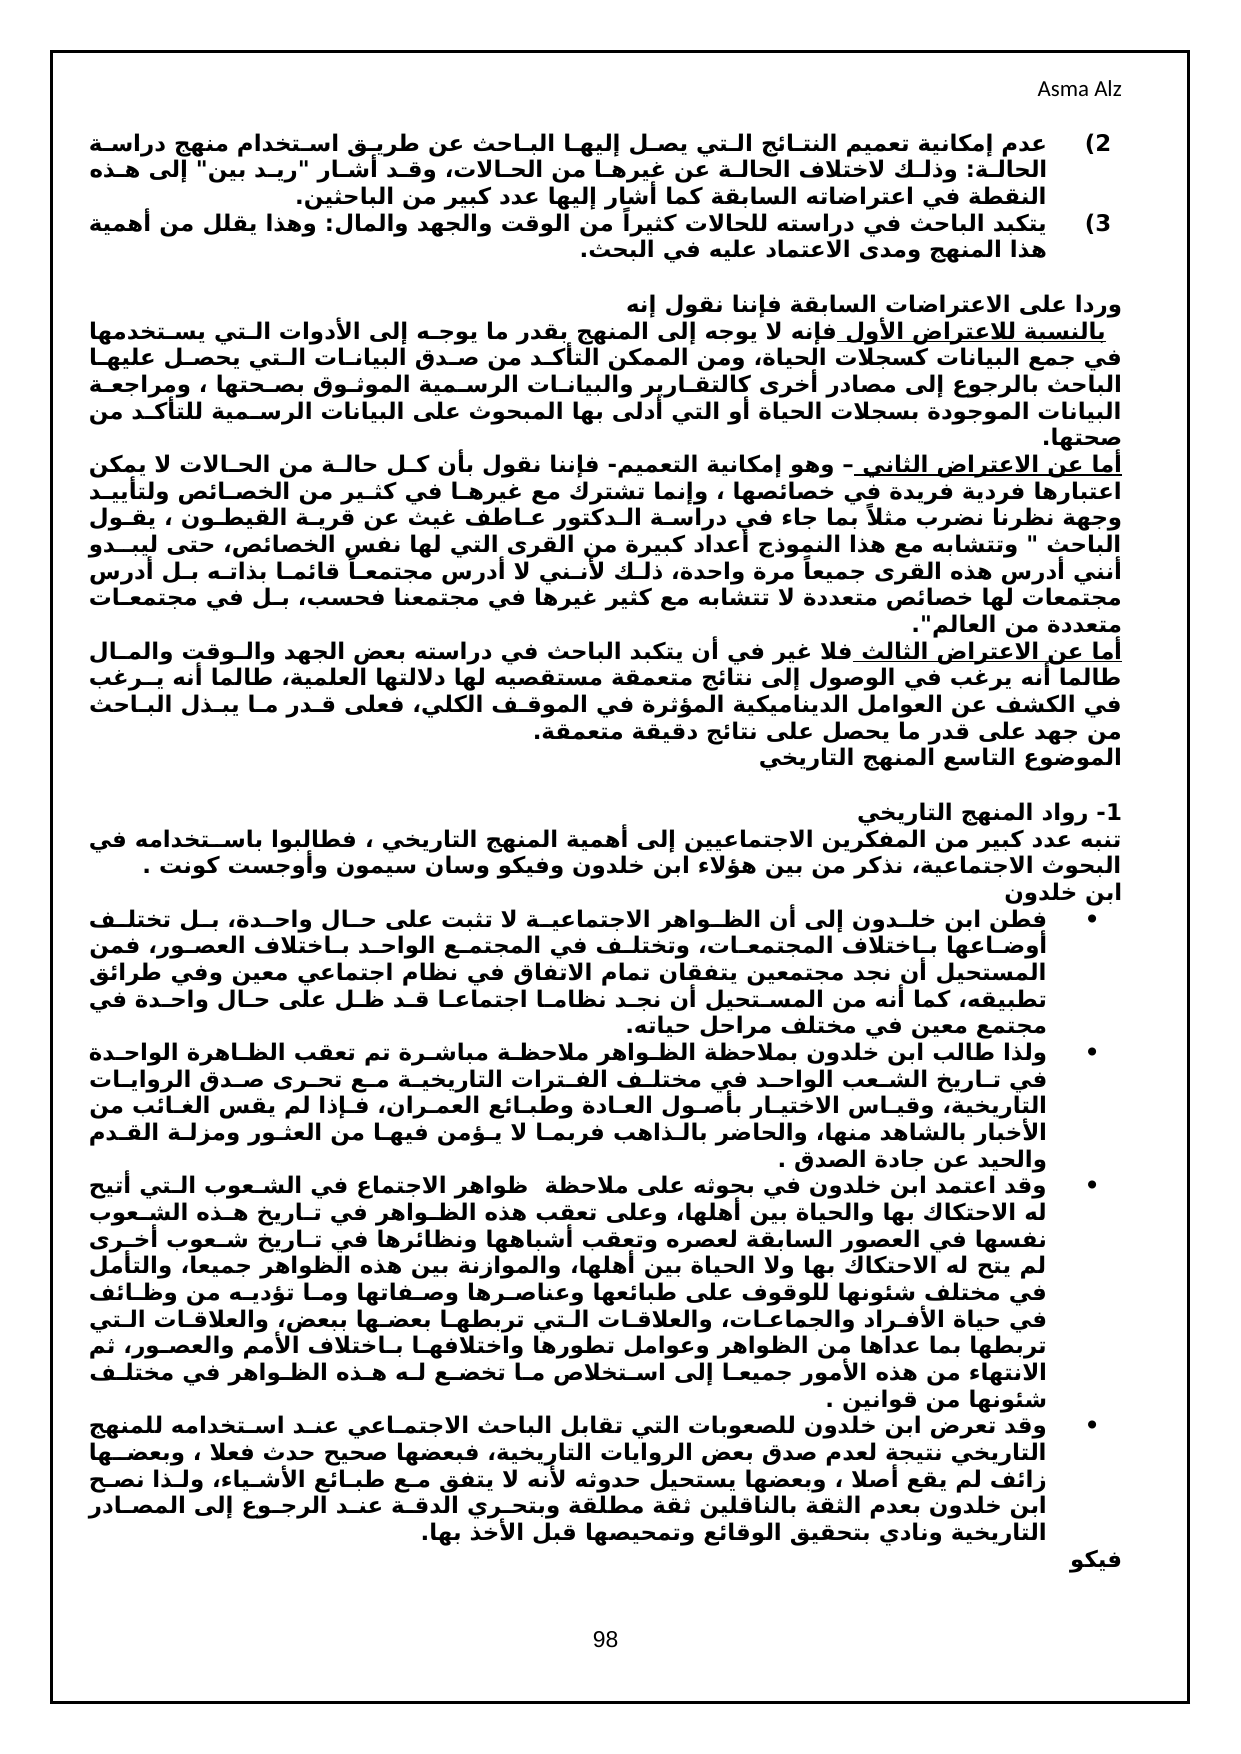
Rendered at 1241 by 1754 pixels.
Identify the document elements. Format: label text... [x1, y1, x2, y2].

text الموضوع التاسع المنهج التاريخي [89, 744, 1122, 771]
text تنبه عدد كبير من المفكرين الاجتماعيين إلى أهمية المنهج التاريخي ، فطالبوا باستخدامه في البحوث الاجتماعية، نذكر من بين هؤلاء ابن خلدون وفيكو وسان سيمون وأوجست كونت . [89, 826, 1122, 879]
text أما عن الاعتراض الثالث فلا غير في أن يتكبد الباحث في دراسته بعض الجهد والوقت والمال طالما أنه يرغب في الوصول إلى نتائج متعمقة مستقصيه لها دلالتها العلمية، طالما أنه يرغب في الكشف عن العوامل الديناميكية المؤثرة في الموقف الكلي، فعلى قدر ما يبذل الباحث من جهد على قدر ما يحصل على نتائج دقيقة متعمقة. [89, 638, 1122, 744]
list عدم إمكانية تعميم النتائج التي يصل إليها الباحث عن طريق استخدام منهج دراسة الحالة: وذلك لاختلاف الحالة عن غيرها من الحالات، وقد أشار "ريد بين" إلى هذه النقطة في اعتراضاته السابقة كما أشار إليها عدد كبير من الباحثين. [89, 130, 1084, 210]
text أما عن الاعتراض الثاني – وهو إمكانية التعميم- فإننا نقول بأن كل حالة من الحالات لا يمكن اعتبارها فردية فريدة في خصائصها ، وإنما تشترك مع غيرها في كثير من الخصائص ولتأييد وجهة نظرنا نضرب مثلاً بما جاء في دراسة الدكتور عاطف غيث عن قرية القيطون ، يقول الباحث " وتتشابه مع هذا النموذج أعداد كبيرة من القرى التي لها نفس الخصائص، حتى ليبدو أنني أدرس هذه القرى جميعاً مرة واحدة، ذلك لأنني لا أدرس مجتمعاً قائما بذاته بل أدرس مجتمعات لها خصائص متعددة لا تتشابه مع كثير غيرها في مجتمعنا فحسب، بل في مجتمعات متعددة من العالم". [89, 451, 1122, 638]
text فيكو [89, 1546, 1122, 1573]
list ولذا طالب ابن خلدون بملاحظة الظواهر ملاحظة مباشرة تم تعقب الظاهرة الواحدة في تاريخ الشعب الواحد في مختلف الفترات التاريخية مع تحرى صدق الروايات التاريخية، وقياس الاختيار بأصول العادة وطبائع العمران، فإذا لم يقس الغائب من الأخبار بالشاهد منها، والحاضر بالذاهب فربما لا يؤمن فيها من العثور ومزلة القدم والحيد عن جادة الصدق . [89, 1039, 1084, 1173]
list يتكبد الباحث في دراسته للحالات كثيراً من الوقت والجهد والمال: وهذا يقلل من أهمية هذا المنهج ومدى الاعتماد عليه في البحث. [89, 210, 1084, 263]
list وقد تعرض ابن خلدون للصعوبات التي تقابل الباحث الاجتماعي عند استخدامه للمنهج التاريخي نتيجة لعدم صدق بعض الروايات التاريخية، فبعضها صحيح حدث فعلا ، وبعضها زائف لم يقع أصلا ، وبعضها يستحيل حدوثه لأنه لا يتفق مع طبائع الأشياء، ولذا نصح ابن خلدون بعدم الثقة بالناقلين ثقة مطلقة وبتحري الدقة عند الرجوع إلى المصادر التاريخية ونادي بتحقيق الوقائع وتمحيصها قبل الأخذ بها. [89, 1413, 1084, 1546]
list وقد اعتمد ابن خلدون في بحوثه على ملاحظة ظواهر الاجتماع في الشعوب التي أتيح له الاحتكاك بها والحياة بين أهلها، وعلى تعقب هذه الظواهر في تاريخ هذه الشعوب نفسها في العصور السابقة لعصره وتعقب أشباهها ونظائرها في تاريخ شعوب أخرى لم يتح له الاحتكاك بها ولا الحياة بين أهلها، والموازنة بين هذه الظواهر جميعا، والتأمل في مختلف شئونها للوقوف على طبائعها وعناصرها وصفاتها وما تؤديه من وظائف في حياة الأفراد والجماعات، والعلاقات التي تربطها بعضها ببعض، والعلاقات التي تربطها بما عداها من الظواهر وعوامل تطورها واختلافها باختلاف الأمم والعصور، ثم الانتهاء من هذه الأمور جميعا إلى استخلاص ما تخضع له هذه الظواهر في مختلف شئونها من قوانين . [89, 1173, 1084, 1413]
text 1- رواد المنهج التاريخي [89, 799, 1122, 826]
text وردا على الاعتراضات السابقة فإننا نقول إنه [89, 291, 1122, 318]
text بالنسبة للاعتراض الأول فإنه لا يوجه إلى المنهج بقدر ما يوجه إلى الأدوات التي يستخدمها في جمع البيانات كسجلات الحياة، ومن الممكن التأكد من صدق البيانات التي يحصل عليها الباحث بالرجوع إلى مصادر أخرى كالتقارير والبيانات الرسمية الموثوق بصحتها ، ومراجعة البيانات الموجودة بسجلات الحياة أو التي أدلى بها المبحوث على البيانات الرسمية للتأكد من صحتها. [89, 318, 1122, 451]
list فطن ابن خلدون إلى أن الظواهر الاجتماعية لا تثبت على حال واحدة، بل تختلف أوضاعها باختلاف المجتمعات، وتختلف في المجتمع الواحد باختلاف العصور، فمن المستحيل أن نجد مجتمعين يتفقان تمام الاتفاق في نظام اجتماعي معين وفي طرائق تطبيقه، كما أنه من المستحيل أن نجد نظاما اجتماعا قد ظل على حال واحدة في مجتمع معين في مختلف مراحل حياته. [89, 906, 1084, 1039]
text ابن خلدون [89, 879, 1122, 906]
